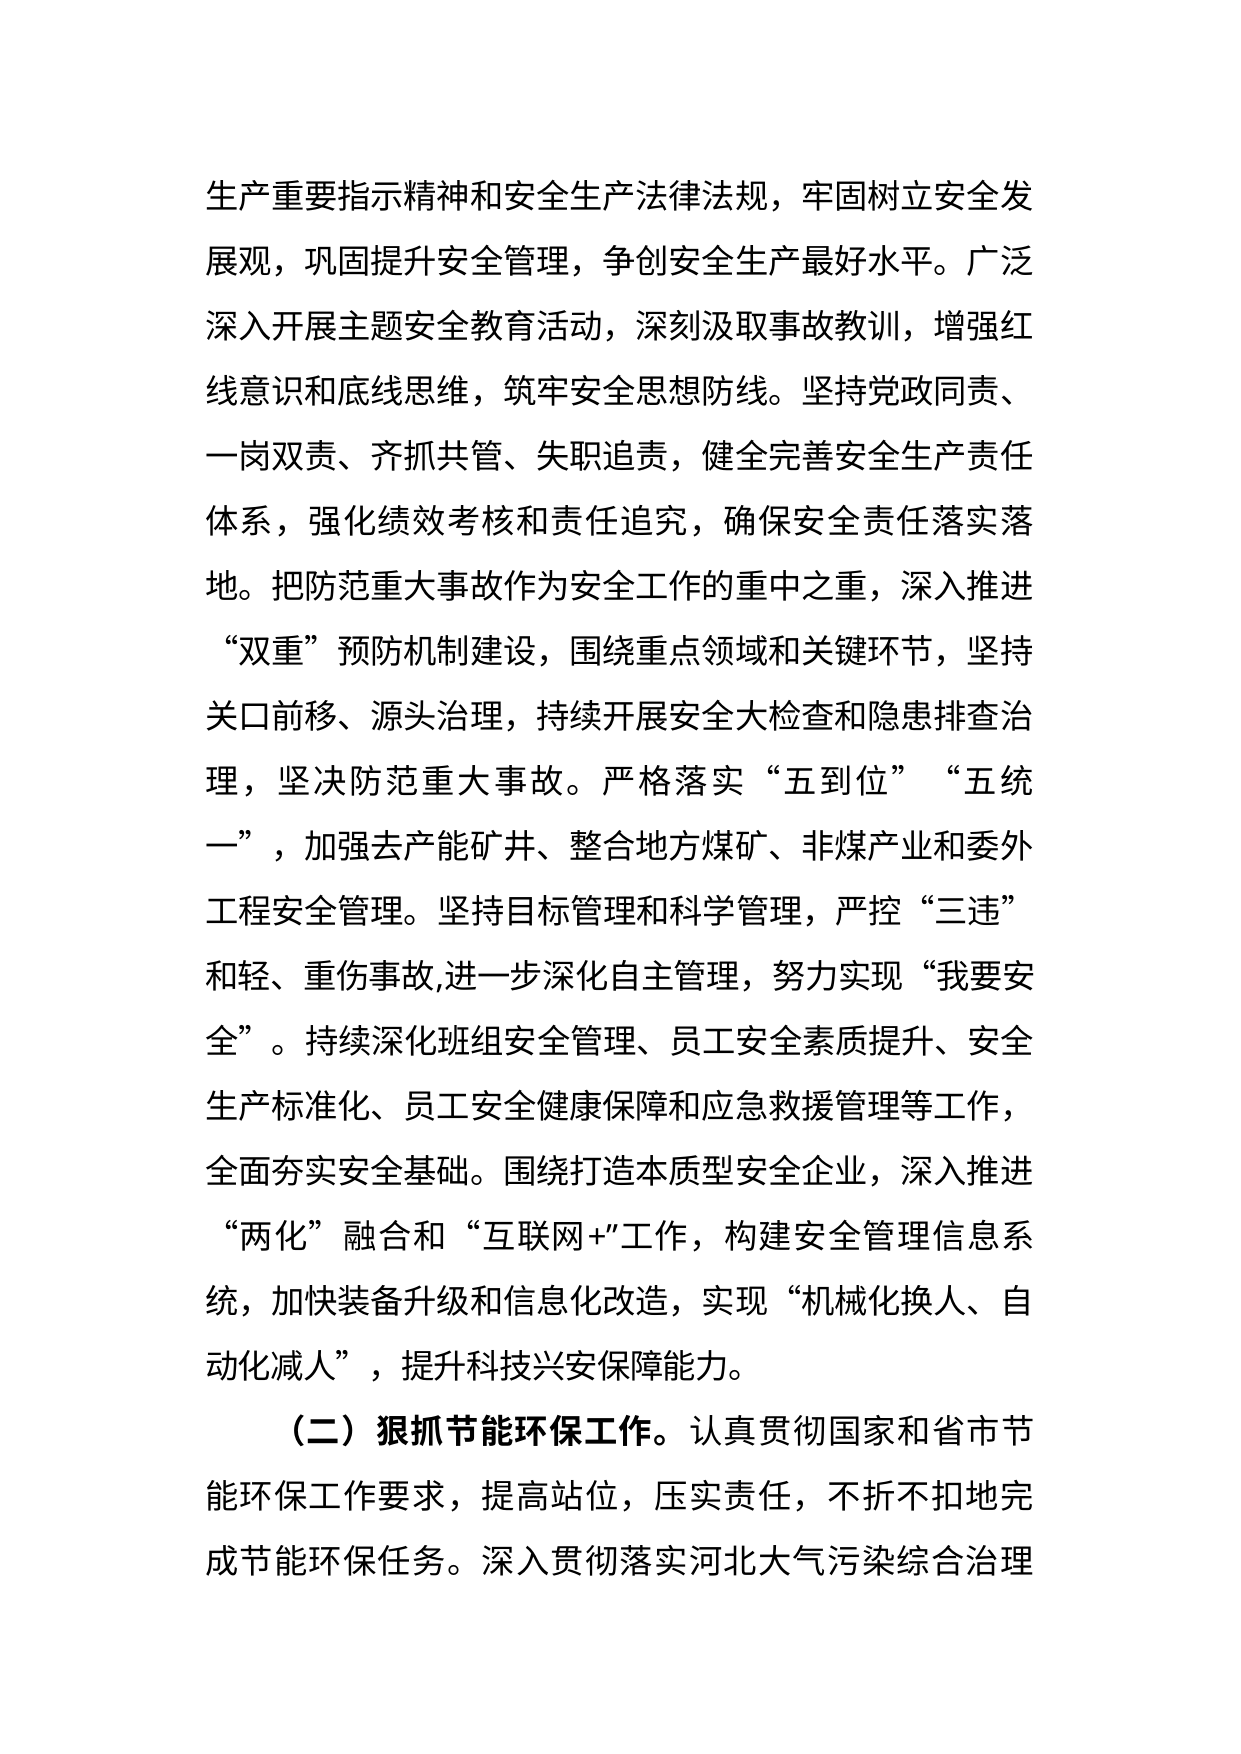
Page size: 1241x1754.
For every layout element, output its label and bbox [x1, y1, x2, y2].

table_header [205, 162, 1035, 1592]
